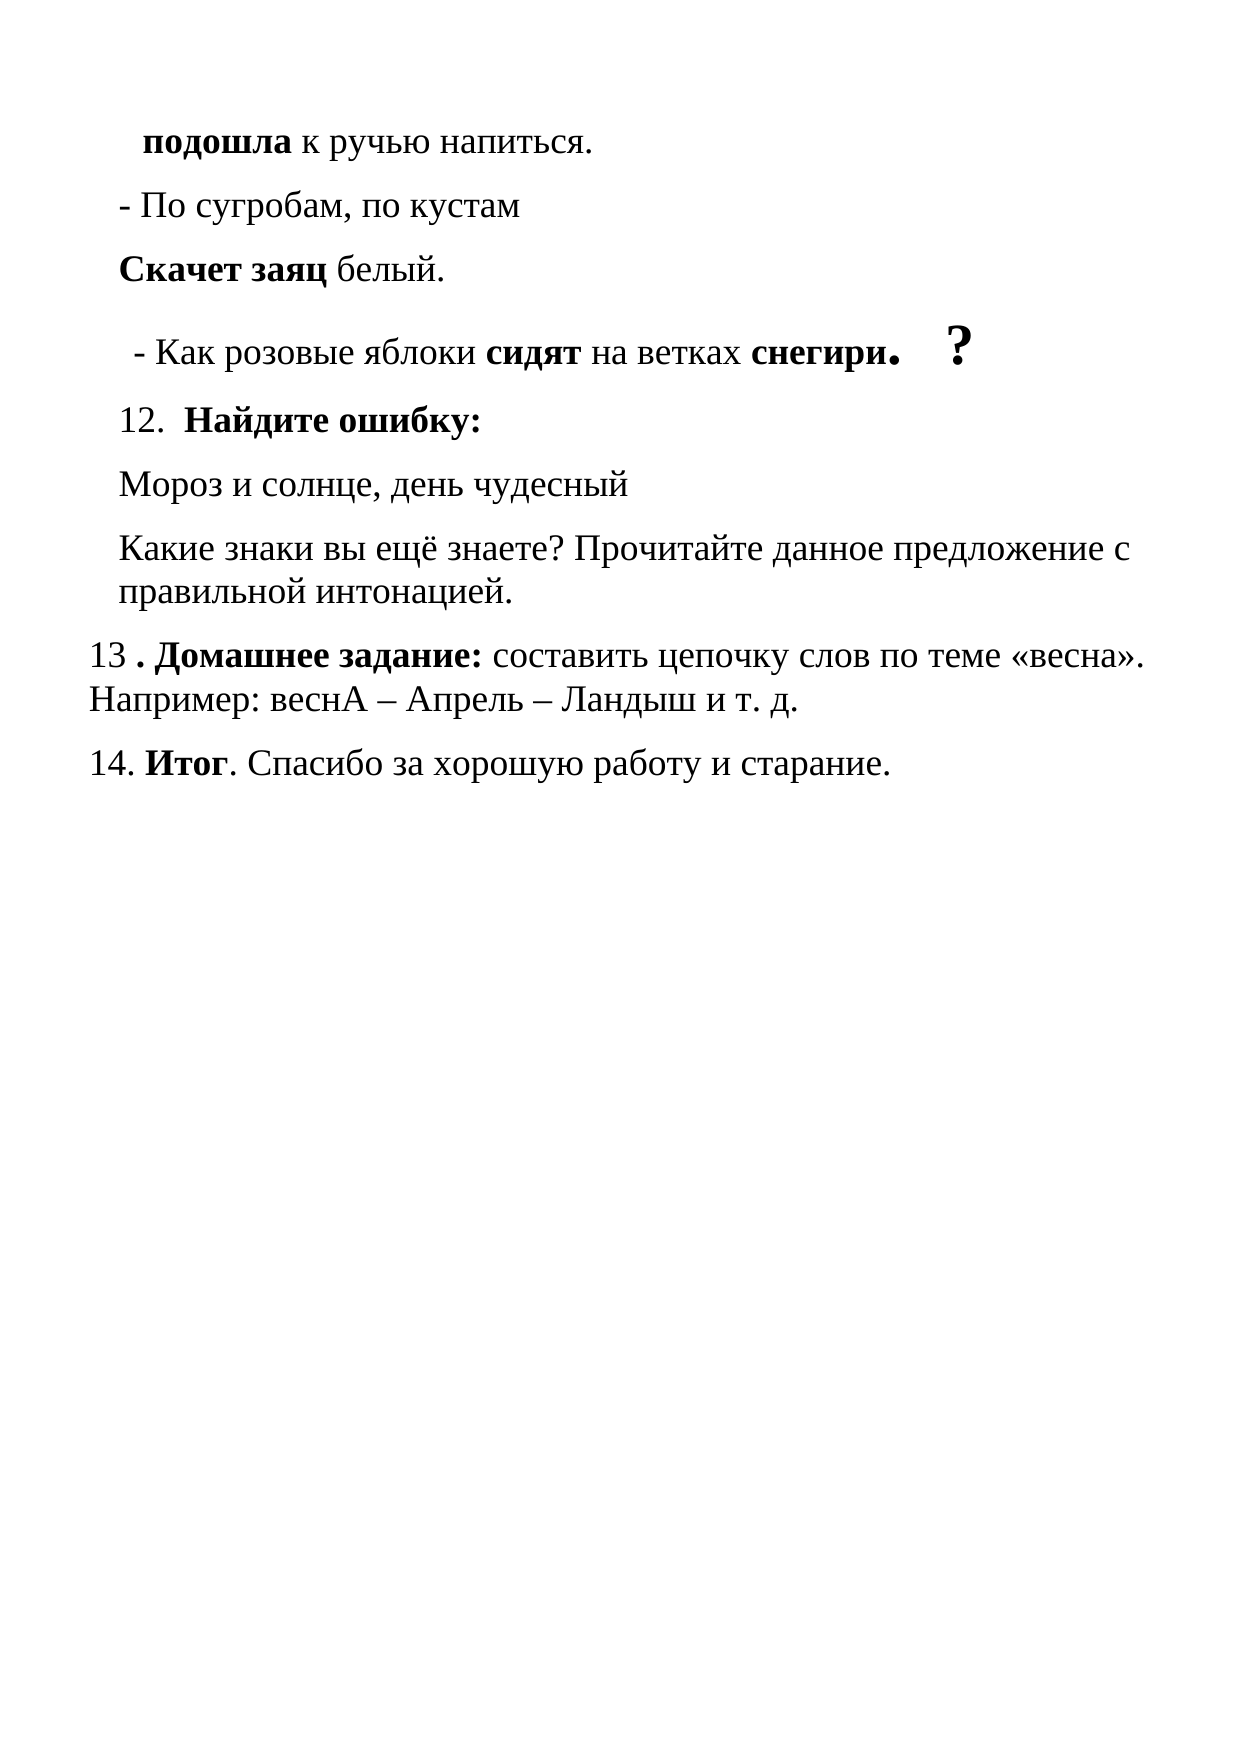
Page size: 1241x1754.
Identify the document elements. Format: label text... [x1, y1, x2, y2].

text 12. Найдите ошибку: [44, 398, 1152, 441]
text подошла к ручью напиться. [133, 118, 1152, 161]
text Мороз и солнце, день чудесный [44, 462, 1152, 505]
text Какие знаки вы ещё знаете? Прочитайте данное предложение с правильной интонацией. [118, 526, 1152, 612]
text - Как розовые яблоки сидят на ветках снегири. ? [133, 310, 1152, 377]
text - По сугробам, по кустам [44, 182, 1152, 225]
text 13 . Домашнее задание: составить цепочку слов по теме «весна». Например: веснА – Апрель – Ландыш и т. д. [89, 633, 1152, 719]
text 14. Итог. Спасибо за хорошую работу и старание. [89, 740, 1152, 783]
text Скачет заяц белый. [44, 246, 1152, 289]
